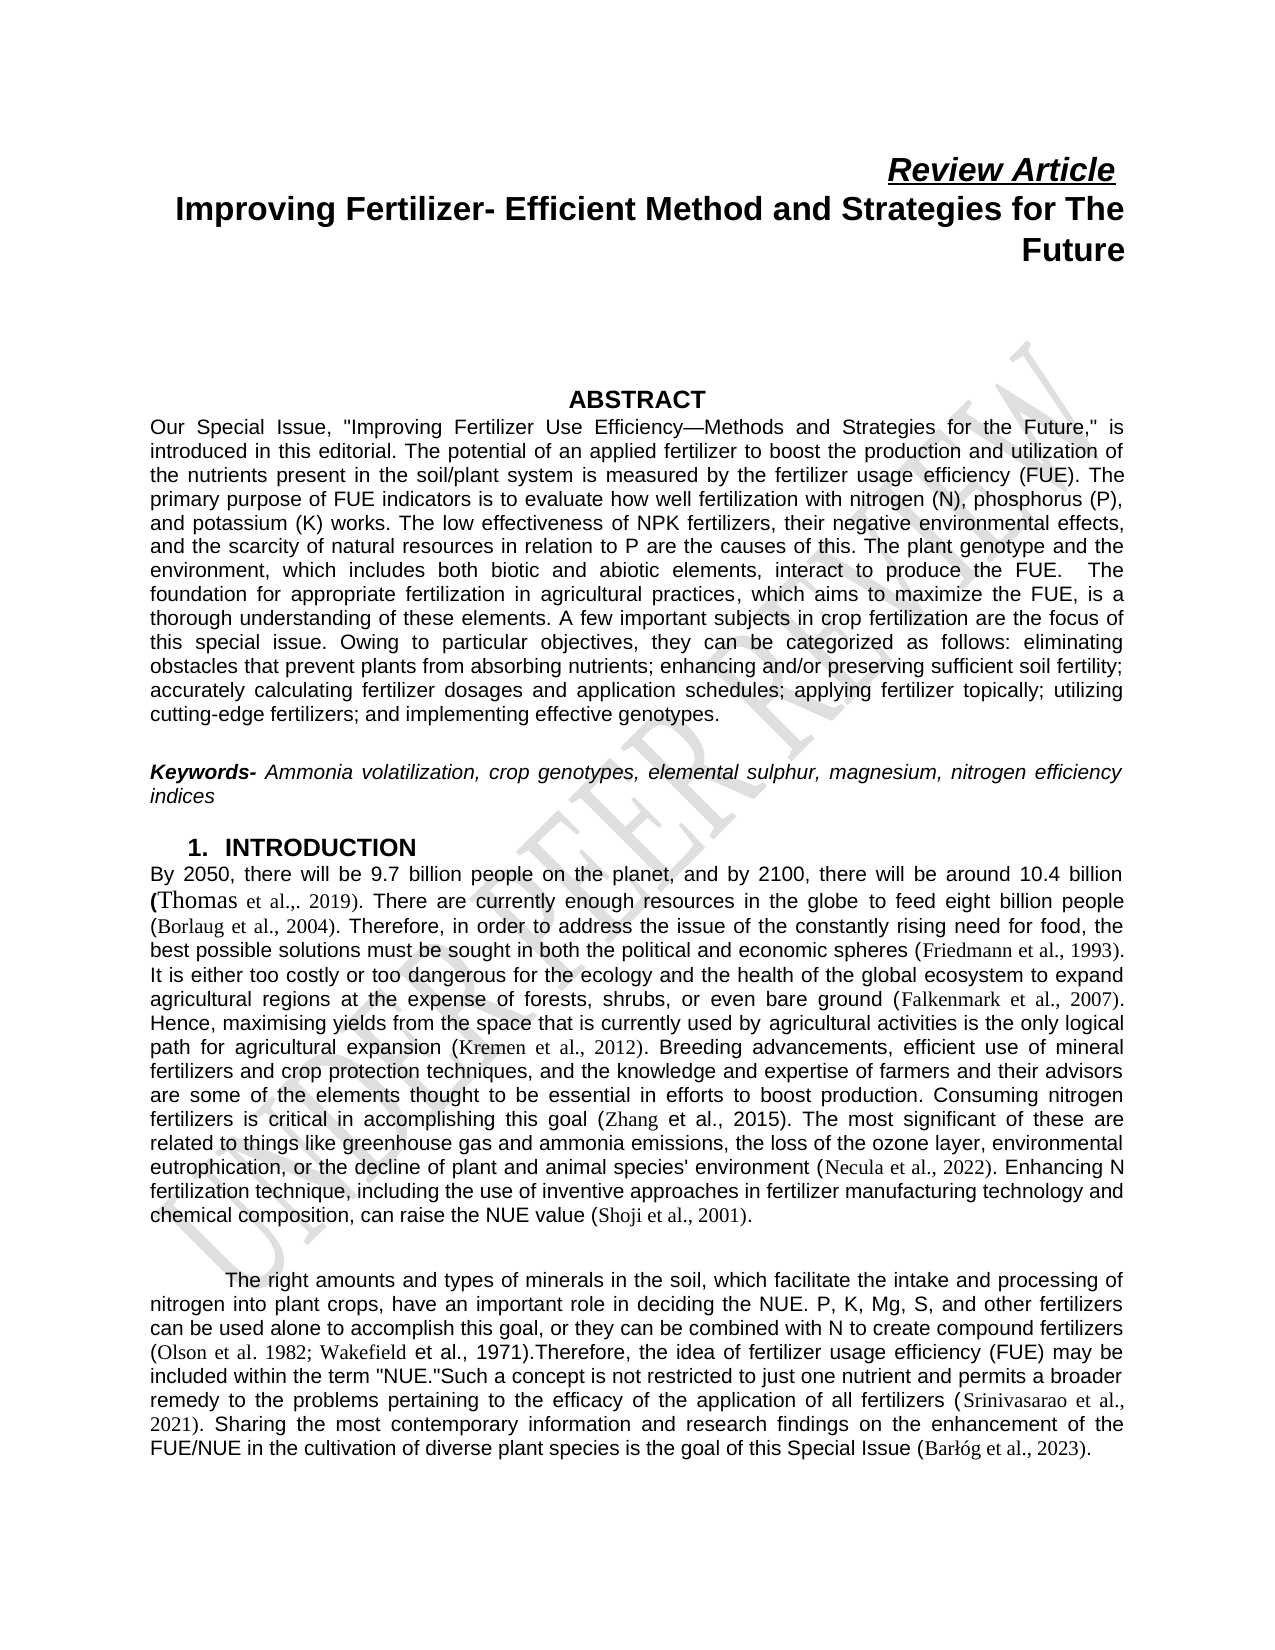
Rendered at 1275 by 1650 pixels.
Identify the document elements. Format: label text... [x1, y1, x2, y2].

text ABSTRACT [149, 386, 1124, 414]
text Improving Fertilizer- Efficient Method and Strategies for The Future [150, 189, 1125, 269]
text By 2050, there will be 9.7 billion people on the planet, and by 2100, there will be around 10.4 billion (Thomas et al.,. 2019). There are currently enough resources in the globe to feed eight billion people (Borlaug et al., 2004). Therefore, in order to address the issue of the constantly rising need for food, the best possible solutions must be sought in both the political and economic spheres (Friedmann et al., 1993). It is either too costly or too dangerous for the ecology and the health of the global ecosystem to expand agricultural regions at the expense of forests, shrubs, or even bare ground (Falkenmark et al., 2007). Hence, maximising yields from the space that is currently used by agricultural activities is the only logical path for agricultural expansion (Kremen et al., 2012). Breeding advancements, efficient use of mineral fertilizers and crop protection techniques, and the knowledge and expertise of farmers and their advisors are some of the elements thought to be essential in efforts to boost production. Consuming nitrogen fertilizers is critical in accomplishing this goal (Zhang et al., 2015). The most significant of these are related to things like greenhouse gas and ammonia emissions, the loss of the ozone layer, environmental eutrophication, or the decline of plant and animal species' environment (Necula et al., 2022). Enhancing N fertilization technique, including the use of inventive approaches in fertilizer manufacturing technology and chemical composition, can raise the NUE value (Shoji et al., 2001). [150, 861, 1125, 1227]
text The right amounts and types of minerals in the soil, which facilitate the intake and processing of nitrogen into plant crops, have an important role in deciding the NUE. P, K, Mg, S, and other fertilizers can be used alone to accomplish this goal, or they can be combined with N to create compound fertilizers (Olson et al. 1982; Wakefield et al., 1971).Therefore, the idea of fertilizer usage efficiency (FUE) may be included within the term "NUE."Such a concept is not restricted to just one nutrient and permits a broader remedy to the problems pertaining to the efficacy of the application of all fertilizers (Srinivasarao et al., 2021). Sharing the most contemporary information and research findings on the enhancement of the FUE/NUE in the cultivation of diverse plant species is the goal of this Special Issue (Barłóg et al., 2023). [150, 1268, 1125, 1460]
text Keywords- Ammonia volatilization, crop genotypes, elemental sulphur, magnesium, nitrogen efficiency indices [150, 760, 1124, 808]
list INTRODUCTION [187, 833, 1118, 861]
text Review Article [151, 150, 1118, 188]
text Our Special Issue, "Improving Fertilizer Use Efficiency—Methods and Strategies for the Future," is introduced in this editorial. The potential of an applied fertilizer to boost the production and utilization of the nutrients present in the soil/plant system is measured by the fertilizer usage efficiency (FUE). The primary purpose of FUE indicators is to evaluate how well fertilization with nitrogen (N), phosphorus (P), and potassium (K) works. The low effectiveness of NPK fertilizers, their negative environmental effects, and the scarcity of natural resources in relation to P are the causes of this. The plant genotype and the environment, which includes both biotic and abiotic elements, interact to produce the FUE. The foundation for appropriate fertilization in agricultural practices, which aims to maximize the FUE, is a thorough understanding of these elements. A few important subjects in crop fertilization are the focus of this special issue. Owing to particular objectives, they can be categorized as follows: eliminating obstacles that prevent plants from absorbing nutrients; enhancing and/or preserving sufficient soil fertility; accurately calculating fertilizer dosages and application schedules; applying fertilizer topically; utilizing cutting-edge fertilizers; and implementing effective genotypes. [150, 414, 1125, 726]
